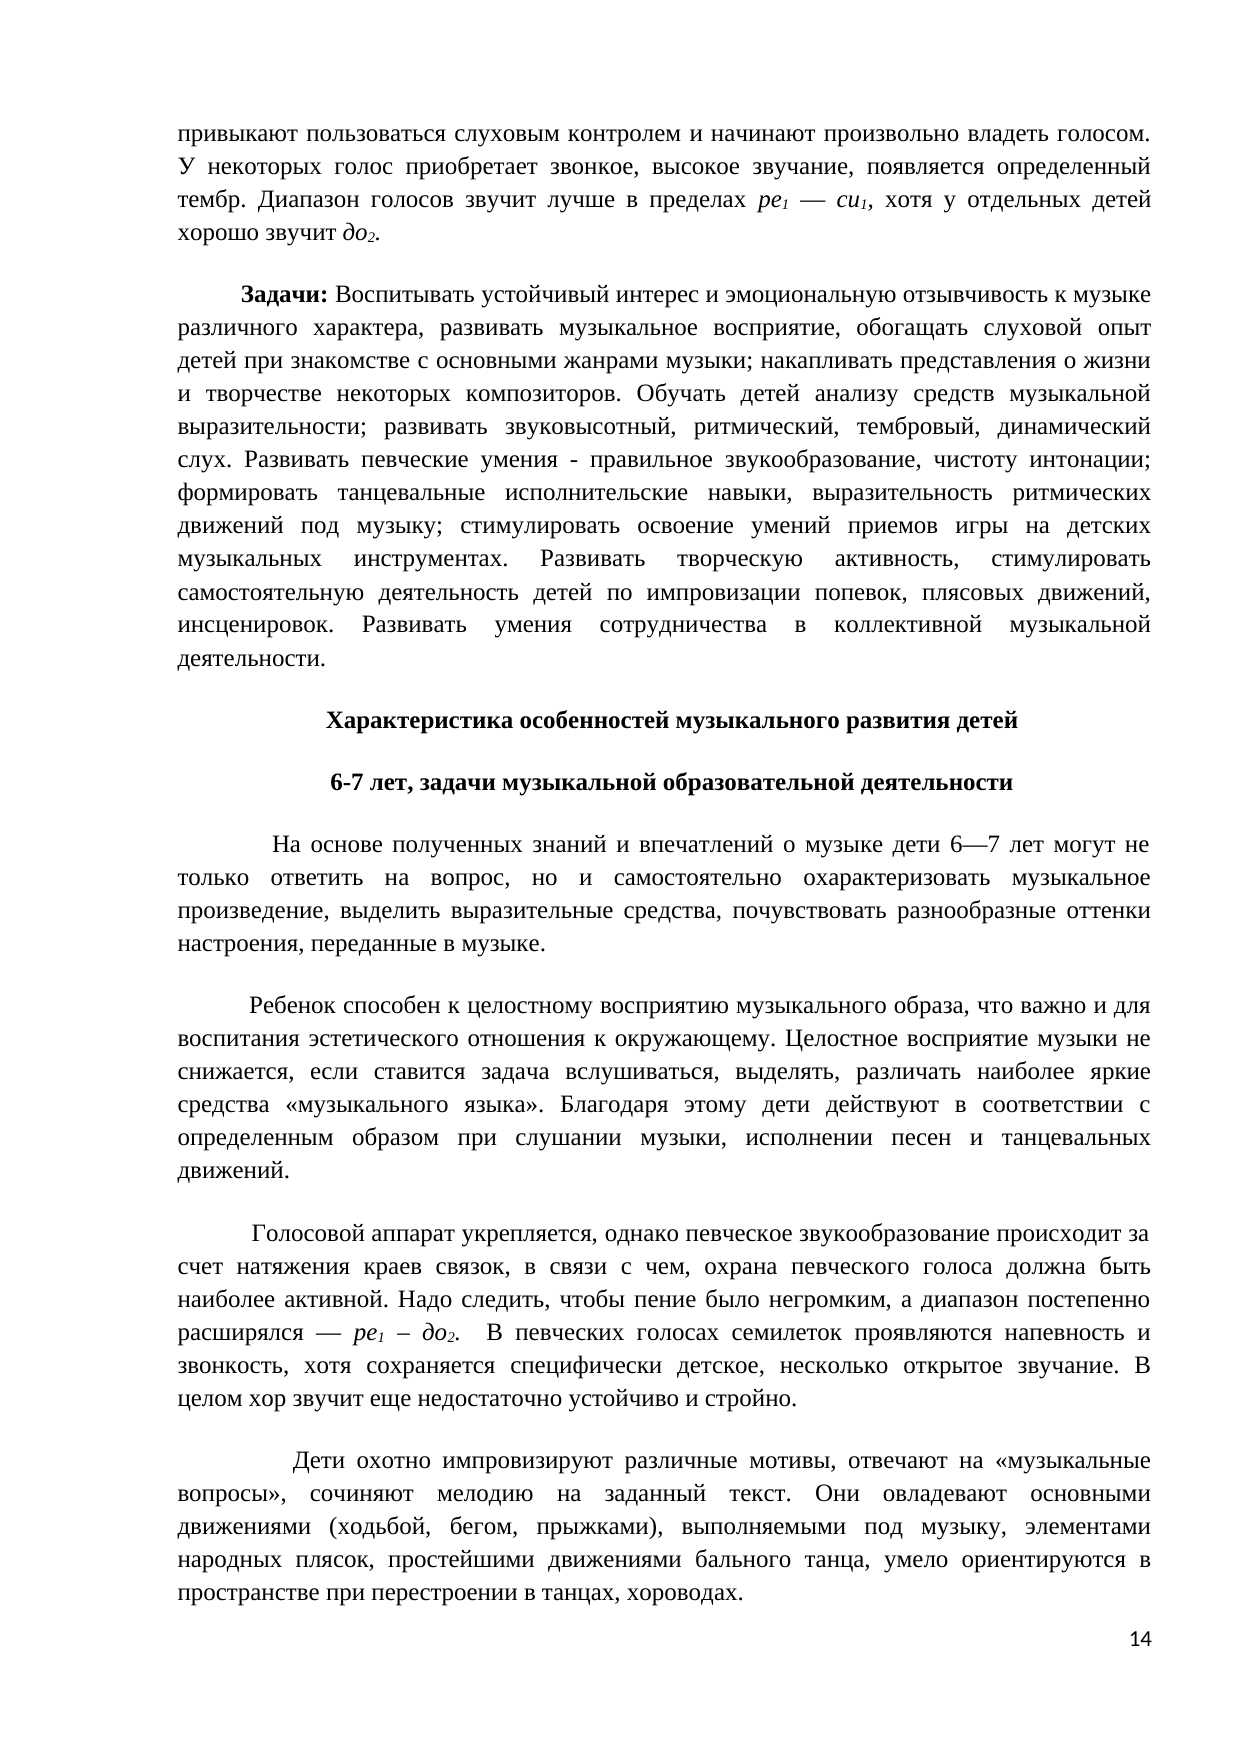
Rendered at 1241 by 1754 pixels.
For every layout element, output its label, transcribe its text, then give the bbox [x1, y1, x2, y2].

text Голосовой аппарат укрепляется, однако певческое звукообразование происходит за счет натяжения краев связок, в связи с чем, охрана певческого голоса должна быть наиболее активной. Надо следить, чтобы пение было негромким, а диапазон постепенно расширялся — ре1 – до2. В певческих голосах семилеток проявляются напевность и звонкость, хотя сохраняется специфически детское, несколько открытое звучание. В целом хор звучит еще недостаточно устойчиво и стройно. [177, 1218, 1152, 1412]
list 6-7 лет, задачи музыкальной образовательной деятельности [177, 767, 1166, 796]
text Ребенок способен к целостному восприятию музыкального образа, что важно и для воспитания эстетического отношения к окружающему. Целостное восприятие музыки не снижается, если ставится задача вслушиваться, выделять, различать наиболее яркие средства «музыкального языка». Благодаря этому дети действуют в соответствии с определенным образом при слушании музыки, исполнении песен и танцевальных движений. [177, 990, 1152, 1184]
text На основе полученных знаний и впечатлений о музыке дети 6—7 лет могут не только ответить на вопрос, но и самостоятельно охарактеризовать музыкальное произведение, выделить выразительные средства, почувствовать разнообразные оттенки настроения, переданные в музыке. [177, 829, 1152, 957]
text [177, 118, 1152, 246]
list Характеристика особенностей музыкального развития детей [177, 705, 1166, 733]
text Дети охотно импровизируют различные мотивы, отвечают на «музыкальные вопросы», сочиняют мелодию на заданный текст. Они овладевают основными движениями (ходьбой, бегом, прыжками), выполняемыми под музыку, элементами народных плясок, простейшими движениями бального танца, умело ориентируются в пространстве при перестроении в танцах, хороводах. [177, 1445, 1152, 1606]
text Задачи: Воспитывать устойчивый интерес и эмоциональную отзывчивость к музыке различного характера, развивать музыкальное восприятие, обогащать слуховой опыт детей при знакомстве с основными жанрами музыки; накапливать представления о жизни и творчестве некоторых композиторов. Обучать детей анализу средств музыкальной выразительности; развивать звуковысотный, ритмический, тембровый, динамический слух. Развивать певческие умения - правильное звукообразование, чистоту интонации; формировать танцевальные исполнительские навыки, выразительность ритмических движений под музыку; стимулировать освоение умений приемов игры на детских музыкальных инструментах. Развивать творческую активность, стимулировать самостоятельную деятельность детей по импровизации попевок, плясовых движений, инсценировок. Развивать умения сотрудничества в коллективной музыкальной деятельности. [177, 279, 1152, 671]
